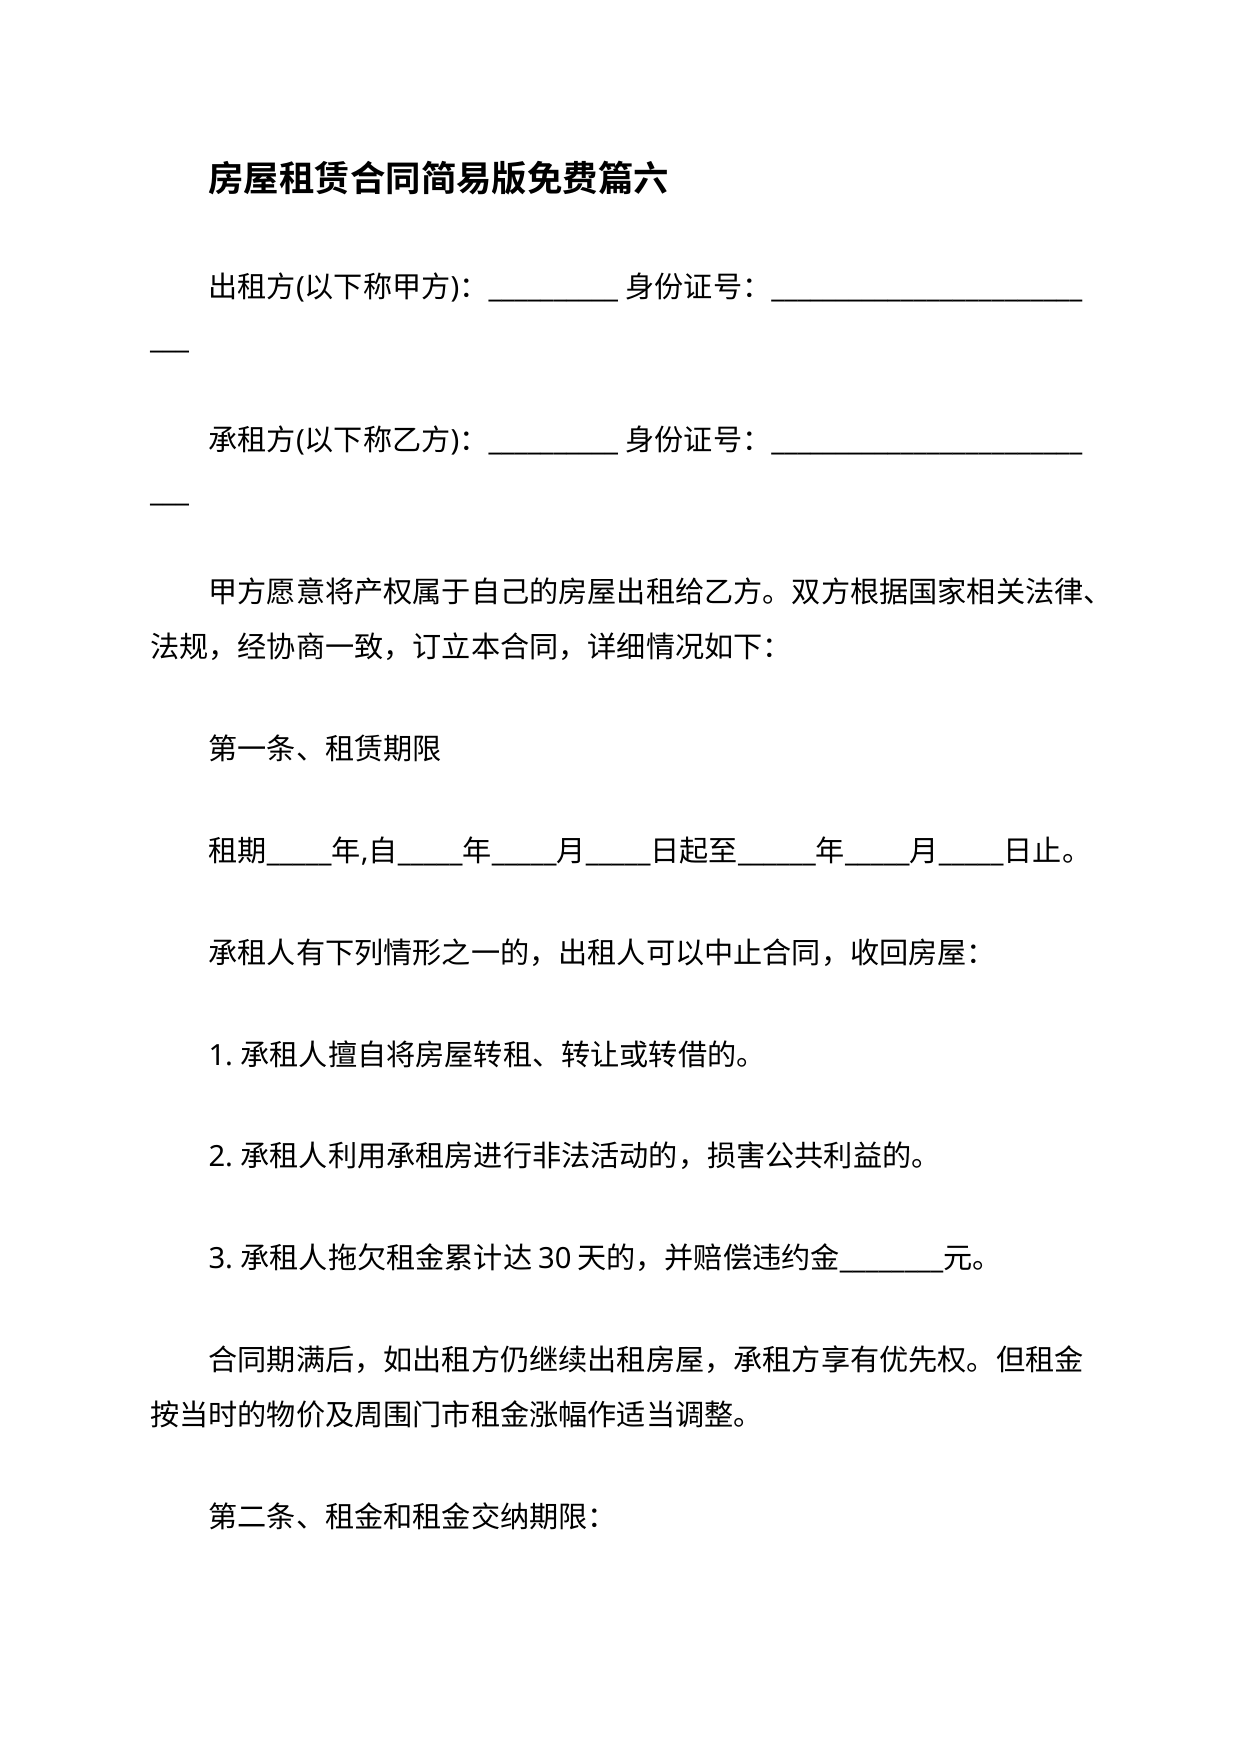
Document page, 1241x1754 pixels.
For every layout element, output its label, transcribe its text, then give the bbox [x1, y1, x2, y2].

text 第二条、租金和租金交纳期限： [150, 1494, 1090, 1536]
text 甲方愿意将产权属于自己的房屋出租给乙方。双方根据国家相关法律、法规，经协商一致，订立本合同，详细情况如下： [150, 569, 1090, 666]
text 合同期满后，如出租方仍继续出租房屋，承租方享有优先权。但租金按当时的物价及周围门市租金涨幅作适当调整。 [150, 1337, 1090, 1434]
text 2. 承租人利用承租房进行非法活动的，损害公共利益的。 [150, 1133, 1090, 1175]
text 3. 承租人拖欠租金累计达30天的，并赔偿违约金________元。 [150, 1235, 1090, 1277]
text 1. 承租人擅自将房屋转租、转让或转借的。 [150, 1031, 1090, 1073]
text 承租方(以下称乙方)：__________ 身份证号：___________________________ [150, 416, 1090, 510]
text 第一条、租赁期限 [150, 726, 1090, 768]
text 出租方(以下称甲方)：__________ 身份证号：___________________________ [150, 263, 1090, 357]
text 承租人有下列情形之一的，出租人可以中止合同，收回房屋： [150, 929, 1090, 972]
text 租期_____年,自_____年_____月_____日起至______年_____月_____日止。 [150, 827, 1090, 870]
text 房屋租赁合同简易版免费篇六 [150, 150, 1090, 201]
